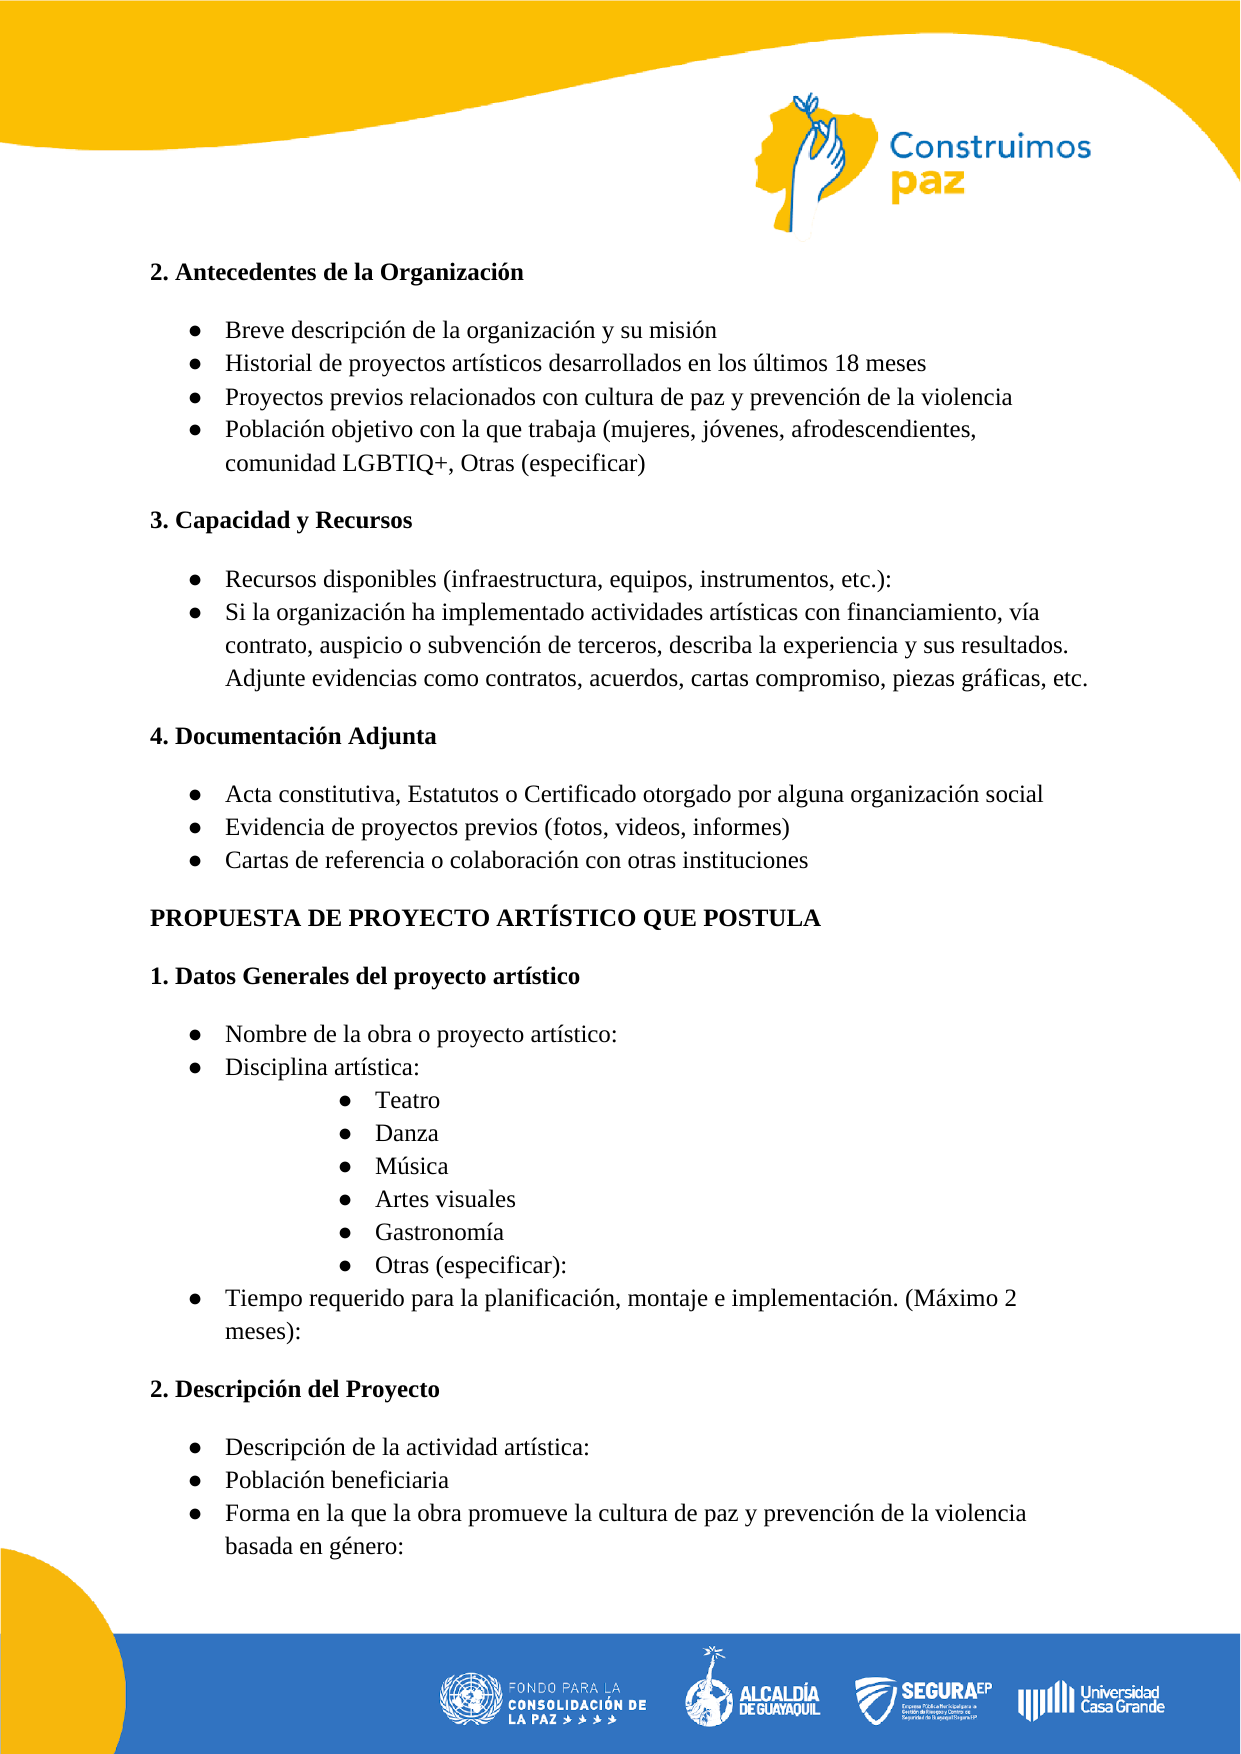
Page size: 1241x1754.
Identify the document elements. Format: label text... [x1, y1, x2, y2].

text 3. Capacidad y Recursos [150, 506, 1090, 534]
list Descripción de la actividad artística: [187, 1432, 1090, 1461]
text 2. Antecedentes de la Organización [150, 257, 1090, 286]
list Tiempo requerido para la planificación, montaje e implementación. (Máximo 2 meses): [187, 1283, 1090, 1345]
text 1. Datos Generales del proyecto artístico [150, 961, 1090, 989]
list Recursos disponibles (infraestructura, equipos, instrumentos, etc.): [187, 564, 1090, 592]
list Si la organización ha implementado actividades artísticas con financiamiento, vía contrato, auspicio o subvención de terceros, describa la experiencia y sus resultados. Adjunte evidencias como contratos, acuerdos, cartas compromiso, piezas gráficas, etc. [187, 597, 1090, 691]
list Teatro [337, 1085, 1090, 1114]
list Gastronomía [337, 1217, 1090, 1246]
list Disciplina artística: [187, 1052, 1090, 1081]
list Proyectos previos relacionados con cultura de paz y prevención de la violencia [187, 382, 1090, 410]
list Nombre de la obra o proyecto artístico: [187, 1019, 1090, 1048]
list Breve descripción de la organización y su misión [187, 316, 1090, 344]
list Cartas de referencia o colaboración con otras instituciones [187, 845, 1090, 873]
picture [0, 0, 1241, 1754]
list Artes visuales [337, 1184, 1090, 1213]
list Danza [337, 1118, 1090, 1147]
list Otras (especificar): [337, 1250, 1090, 1279]
list Población beneficiaria [187, 1465, 1090, 1494]
list Historial de proyectos artísticos desarrollados en los últimos 18 meses [187, 348, 1090, 377]
list Evidencia de proyectos previos (fotos, videos, informes) [187, 812, 1090, 841]
text 2. Descripción del Proyecto [150, 1374, 1090, 1403]
list Acta constitutiva, Estatutos o Certificado otorgado por alguna organización social [187, 779, 1090, 807]
text 4. Documentación Adjunta [150, 721, 1090, 749]
list Población objetivo con la que trabaja (mujeres, jóvenes, afrodescendientes, comunidad LGBTIQ+, Otras (especificar) [187, 414, 1090, 476]
list Música [337, 1151, 1090, 1180]
text PROPUESTA DE PROYECTO ARTÍSTICO QUE POSTULA [150, 903, 1090, 932]
list Forma en la que la obra promueve la cultura de paz y prevención de la violencia basada en género: [187, 1498, 1090, 1560]
